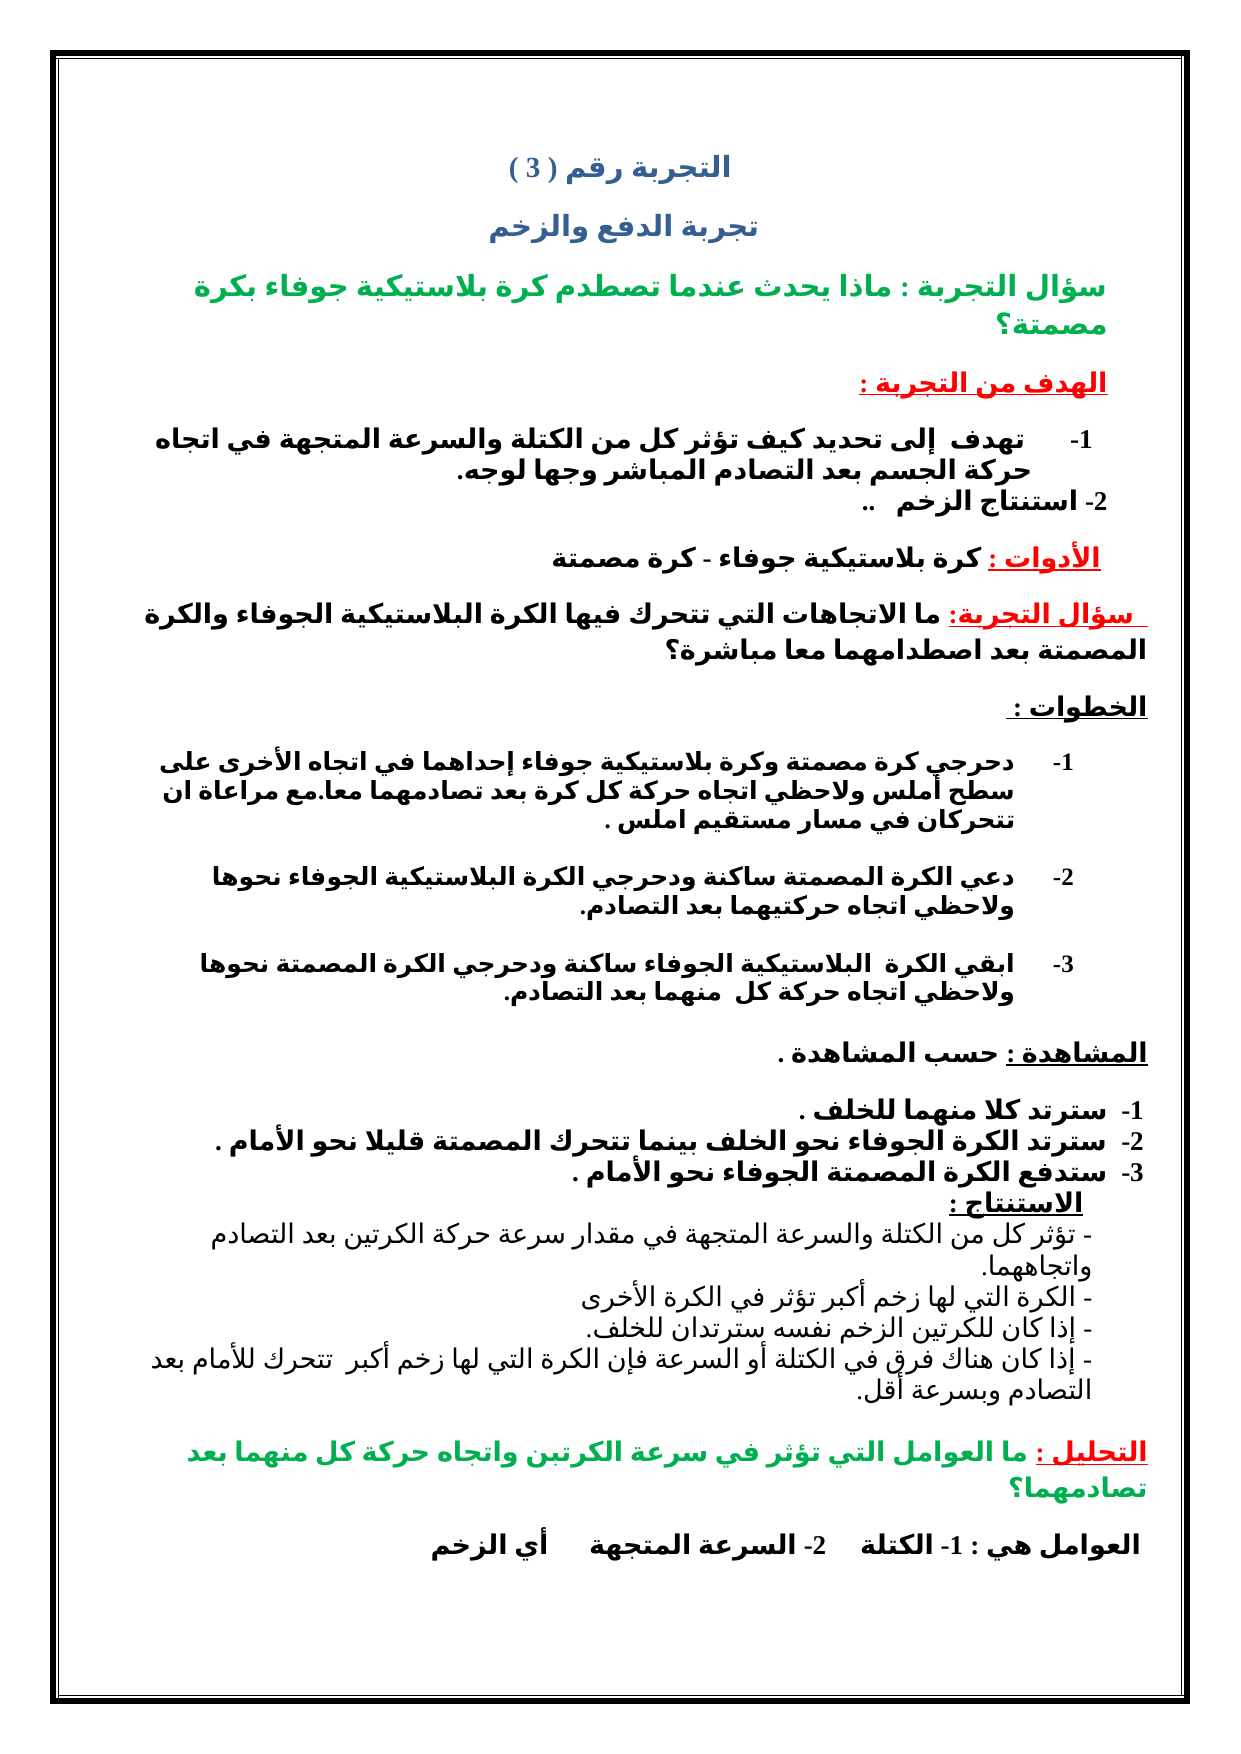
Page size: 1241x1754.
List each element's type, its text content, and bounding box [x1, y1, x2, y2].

text العوامل هي : 1- الكتلة 2- السرعة المتجهة أي الزخم [59, 1529, 1147, 1560]
list ستدفع الكرة المصمتة الجوفاء نحو الأمام . [59, 1156, 1121, 1187]
list ابقي الكرة البلاستيكية الجوفاء ساكنة ودحرجي الكرة المصمتة نحوها ولاحظي اتجاه حركة كل منهما بعد التصادم. [133, 949, 1053, 1006]
list سترتد كلا منهما للخلف . [59, 1094, 1121, 1125]
list سترتد الكرة الجوفاء نحو الخلف بينما تتحرك المصمتة قليلا نحو الأمام . [59, 1125, 1121, 1156]
text - إذا كان هناك فرق في الكتلة أو السرعة فإن الكرة التي لها زخم أكبر تتحرك للأمام بعد التصادم وبسرعة أقل. [133, 1343, 1092, 1405]
text الأدوات : كرة بلاستيكية جوفاء - كرة مصمتة [133, 542, 1107, 573]
list - الكرة التي لها زخم أكبر تؤثر في الكرة الأخرى [133, 1281, 1092, 1312]
text 2- استنتاج الزخم .. [133, 486, 1107, 517]
text التحليل : ما العوامل التي تؤثر في سرعة الكرتبن واتجاه حركة كل منهما بعد تصادمهما؟ [59, 1437, 1147, 1503]
list تهدف إلى تحديد كيف تؤثر كل من الكتلة والسرعة المتجهة في اتجاه حركة الجسم بعد التصادم المباشر وجها لوجه. [133, 423, 1070, 486]
text تجربة الدفع والزخم [133, 209, 1107, 243]
text الهدف من التجربة : [133, 367, 1107, 398]
list - إذا كان للكرتين الزخم نفسه سترتدان للخلف. [133, 1312, 1092, 1343]
text سؤال التجربة : ماذا يحدث عندما تصطدم كرة بلاستيكية جوفاء بكرة مصمتة؟ [133, 269, 1107, 341]
text التجربة رقم ( 3 ) [133, 150, 1107, 183]
text الخطوات : [59, 691, 1147, 722]
list دحرجي كرة مصمتة وكرة بلاستيكية جوفاء إحداهما في اتجاه الأخرى على سطح أملس ولاحظي اتجاه حركة كل كرة بعد تصادمهما معا.مع مراعاة ان تتحركان في مسار مستقيم املس . [133, 747, 1053, 834]
list دعي الكرة المصمتة ساكنة ودحرجي الكرة البلاستيكية الجوفاء نحوها ولاحظي اتجاه حركتيهما بعد التصادم. [133, 862, 1053, 920]
list - تؤثر كل من الكتلة والسرعة المتجهة في مقدار سرعة حركة الكرتين بعد التصادم واتجاههما. [133, 1218, 1092, 1281]
text سؤال التجربة: ما الاتجاهات التي تتحرك فيها الكرة البلاستيكية الجوفاء والكرة المصمتة بعد اصطدامهما معا مباشرة؟ [59, 599, 1147, 666]
list الاستنتاج : [59, 1187, 1083, 1218]
text المشاهدة : حسب المشاهدة . [59, 1037, 1147, 1068]
